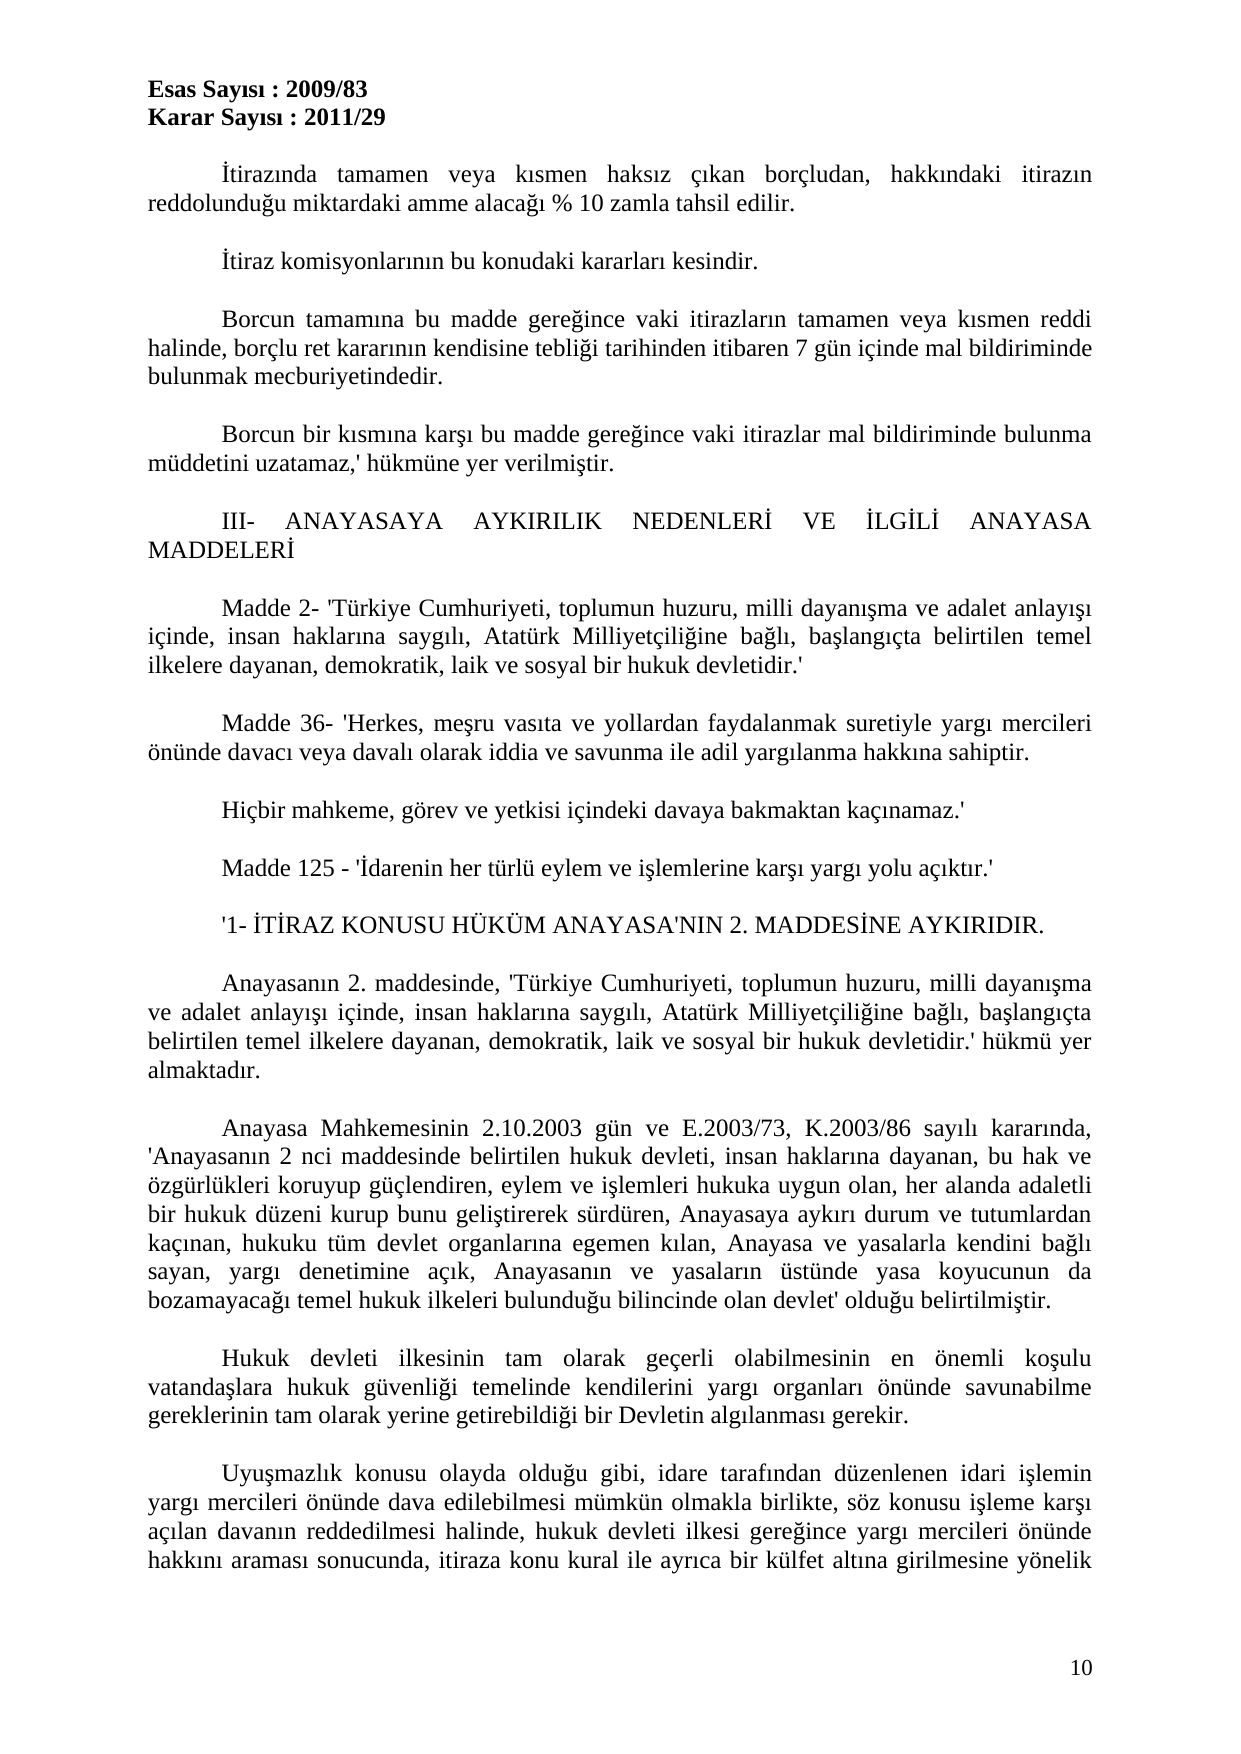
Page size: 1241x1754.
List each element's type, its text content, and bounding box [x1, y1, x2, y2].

text Anayasanın 2. maddesinde, 'Türkiye Cumhuriyeti, toplumun huzuru, milli dayanışma ve adalet anlayışı içinde, insan haklarına saygılı, Atatürk Milliyetçiliğine bağlı, başlangıçta belirtilen temel ilkelere dayanan, demokratik, laik ve sosyal bir hukuk devletidir.' hükmü yer almaktadır. [148, 968, 1093, 1083]
text Borcun bir kısmına karşı bu madde gereğince vaki itirazlar mal bildiriminde bulunma müddetini uzatamaz,' hükmüne yer verilmiştir. [148, 419, 1093, 477]
text Madde 36- 'Herkes, meşru vasıta ve yollardan faydalanmak suretiyle yargı mercileri önünde davacı veya davalı olarak iddia ve savunma ile adil yargılanma hakkına sahiptir. [148, 708, 1093, 766]
text İtiraz komisyonlarının bu konudaki kararları kesindir. [148, 246, 1093, 275]
text Hukuk devleti ilkesinin tam olarak geçerli olabilmesinin en önemli koşulu vatandaşlara hukuk güvenliği temelinde kendilerini yargı organları önünde savunabilme gereklerinin tam olarak yerine getirebildiği bir Devletin algılanması gerekir. [148, 1343, 1093, 1429]
text Madde 2- 'Türkiye Cumhuriyeti, toplumun huzuru, milli dayanışma ve adalet anlayışı içinde, insan haklarına saygılı, Atatürk Milliyetçiliğine bağlı, başlangıçta belirtilen temel ilkelere dayanan, demokratik, laik ve sosyal bir hukuk devletidir.' [148, 593, 1093, 679]
text Anayasa Mahkemesinin 2.10.2003 gün ve E.2003/73, K.2003/86 sayılı kararında, 'Anayasanın 2 nci maddesinde belirtilen hukuk devleti, insan haklarına dayanan, bu hak ve özgürlükleri koruyup güçlendiren, eylem ve işlemleri hukuka uygun olan, her alanda adaletli bir hukuk düzeni kurup bunu geliştirerek sürdüren, Anayasaya aykırı durum ve tutumlardan kaçınan, hukuku tüm devlet organlarına egemen kılan, Anayasa ve yasalarla kendini bağlı sayan, yargı denetimine açık, Anayasanın ve yasaların üstünde yasa koyucunun da bozamayacağı temel hukuk ilkeleri bulunduğu bilincinde olan devlet' olduğu belirtilmiştir. [148, 1113, 1093, 1314]
text Madde 125 - 'İdarenin her türlü eylem ve işlemlerine karşı yargı yolu açıktır.' [148, 853, 1093, 881]
text '1- İTİRAZ KONUSU HÜKÜM ANAYASA'NIN 2. MADDESİNE AYKIRIDIR. [148, 911, 1093, 939]
text Borcun tamamına bu madde gereğince vaki itirazların tamamen veya kısmen reddi halinde, borçlu ret kararının kendisine tebliği tarihinden itibaren 7 gün içinde mal bildiriminde bulunmak mecburiyetindedir. [148, 304, 1093, 390]
text Hiçbir mahkeme, görev ve yetkisi içindeki davaya bakmaktan kaçınamaz.' [148, 795, 1093, 823]
text III- ANAYASAYA AYKIRILIK NEDENLERİ VE İLGİLİ ANAYASA MADDELERİ [148, 506, 1093, 563]
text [148, 1458, 1093, 1573]
text İtirazında tamamen veya kısmen haksız çıkan borçludan, hakkındaki itirazın reddolunduğu miktardaki amme alacağı % 10 zamla tahsil edilir. [148, 159, 1093, 217]
